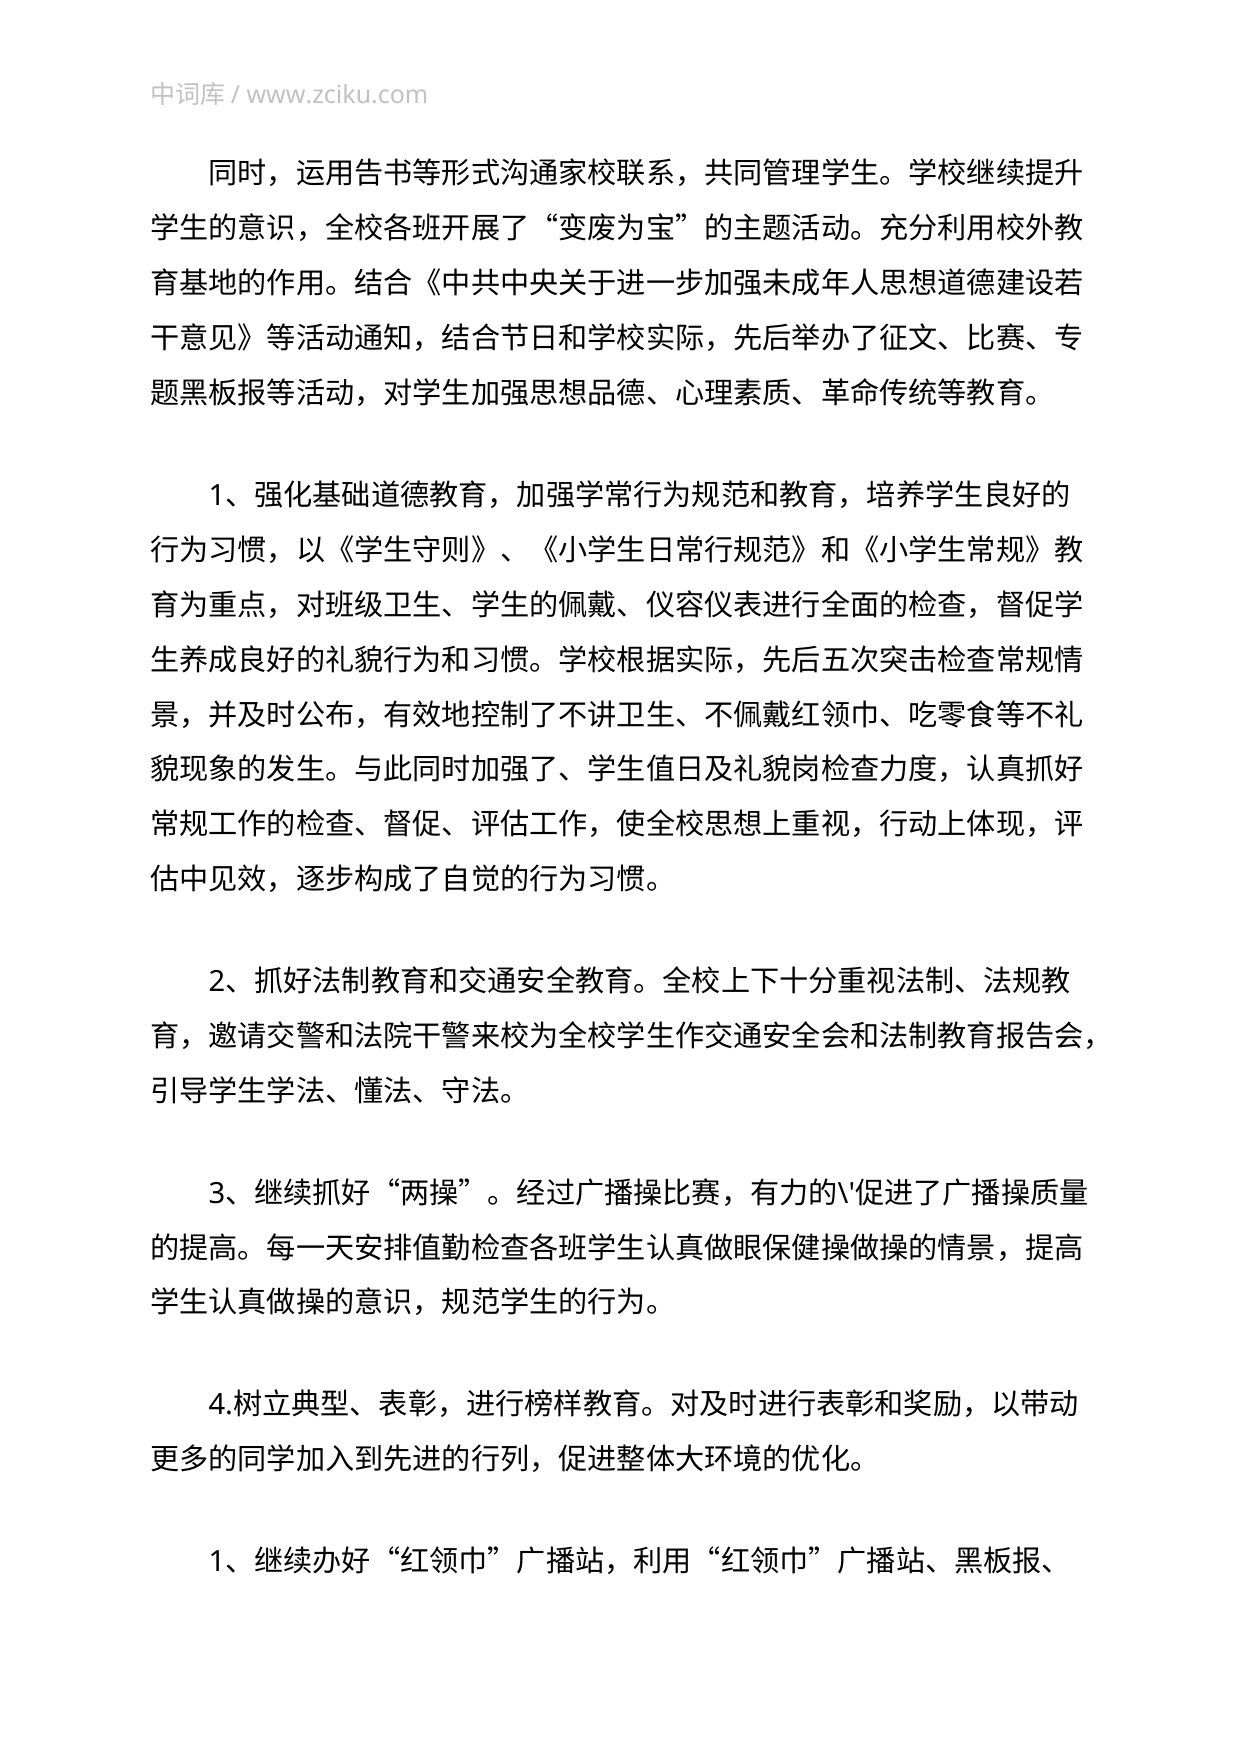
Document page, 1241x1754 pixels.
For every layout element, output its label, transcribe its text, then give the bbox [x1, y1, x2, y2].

text 2、抓好法制教育和交通安全教育。全校上下十分重视法制、法规教育，邀请交警和法院干警来校为全校学生作交通安全会和法制教育报告会，引导学生学法、懂法、守法。 [150, 957, 1090, 1110]
text 同时，运用告书等形式沟通家校联系，共同管理学生。学校继续提升学生的意识，全校各班开展了“变废为宝”的主题活动。充分利用校外教育基地的作用。结合《中共中央关于进一步加强未成年人思想道德建设若干意见》等活动通知，结合节日和学校实际，先后举办了征文、比赛、专题黑板报等活动，对学生加强思想品德、心理素质、革命传统等教育。 [150, 150, 1090, 412]
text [150, 1538, 1090, 1580]
text 1、强化基础道德教育，加强学常行为规范和教育，培养学生良好的行为习惯，以《学生守则》、《小学生日常行规范》和《小学生常规》教育为重点，对班级卫生、学生的佩戴、仪容仪表进行全面的检查，督促学生养成良好的礼貌行为和习惯。学校根据实际，先后五次突击检查常规情景，并及时公布，有效地控制了不讲卫生、不佩戴红领巾、吃零食等不礼貌现象的发生。与此同时加强了、学生值日及礼貌岗检查力度，认真抓好常规工作的检查、督促、评估工作，使全校思想上重视，行动上体现，评估中见效，逐步构成了自觉的行为习惯。 [150, 471, 1090, 898]
text 3、继续抓好“两操”。经过广播操比赛，有力的\'促进了广播操质量的提高。每一天安排值勤检查各班学生认真做眼保健操做操的情景，提高学生认真做操的意识，规范学生的行为。 [150, 1169, 1090, 1321]
text 4.树立典型、表彰，进行榜样教育。对及时进行表彰和奖励，以带动更多的同学加入到先进的行列，促进整体大环境的优化。 [150, 1381, 1090, 1478]
